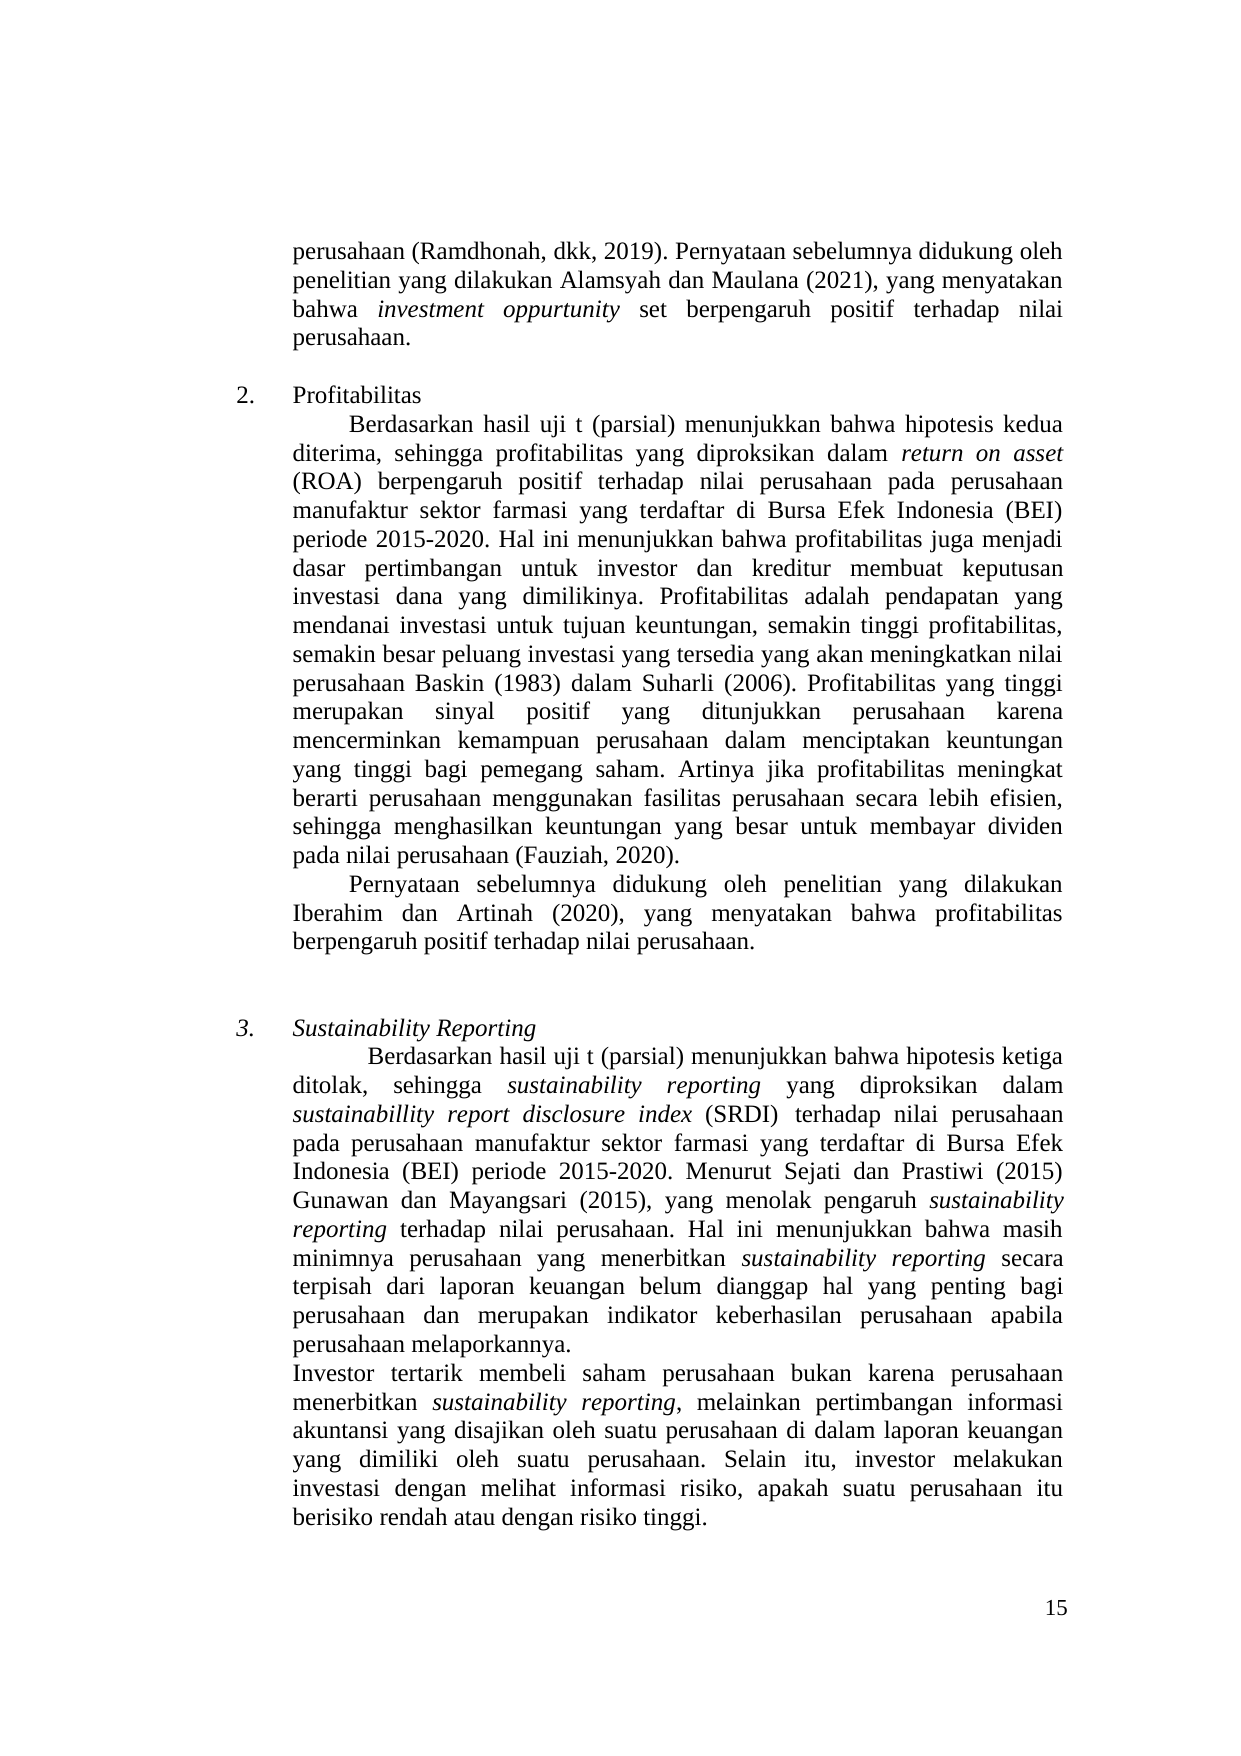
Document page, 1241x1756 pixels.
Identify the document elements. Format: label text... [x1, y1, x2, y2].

text Investor tertarik membeli saham perusahaan bukan karena perusahaan menerbitkan sustainability reporting, melainkan pertimbangan informasi akuntansi yang disajikan oleh suatu perusahaan di dalam laporan keuangan yang dimiliki oleh suatu perusahaan. Selain itu, investor melakukan investasi dengan melihat informasi risiko, apakah suatu perusahaan itu berisiko rendah atau dengan risiko tinggi. [292, 1358, 1063, 1530]
text perusahaan (Ramdhonah, dkk, 2019). Pernyataan sebelumnya didukung oleh penelitian yang dilakukan Alamsyah dan Maulana (2021), yang menyatakan bahwa investment oppurtunity set berpengaruh positif terhadap nilai perusahaan. [292, 236, 1063, 351]
text Berdasarkan hasil uji t (parsial) menunjukkan bahwa hipotesis kedua diterima, sehingga profitabilitas yang diproksikan dalam return on asset (ROA) berpengaruh positif terhadap nilai perusahaan pada perusahaan manufaktur sektor farmasi yang terdaftar di Bursa Efek Indonesia (BEI) periode 2015-2020. Hal ini menunjukkan bahwa profitabilitas juga menjadi dasar pertimbangan untuk investor dan kreditur membuat keputusan investasi dana yang dimilikinya. Profitabilitas adalah pendapatan yang mendanai investasi untuk tujuan keuntungan, semakin tinggi profitabilitas, semakin besar peluang investasi yang tersedia yang akan meningkatkan nilai perusahaan Baskin (1983) dalam Suharli (2006). Profitabilitas yang tinggi merupakan sinyal positif yang ditunjukkan perusahaan karena mencerminkan kemampuan perusahaan dalam menciptakan keuntungan yang tinggi bagi pemegang saham. Artinya jika profitabilitas meningkat berarti perusahaan menggunakan fasilitas perusahaan secara lebih efisien, sehingga menghasilkan keuntungan yang besar untuk membayar dividen pada nilai perusahaan (Fauziah, 2020). [292, 409, 1063, 869]
text Pernyataan sebelumnya didukung oleh penelitian yang dilakukan Iberahim dan Artinah (2020), yang menyatakan bahwa profitabilitas berpengaruh positif terhadap nilai perusahaan. [292, 869, 1063, 955]
list Sustainability Reporting [236, 1013, 1144, 1041]
text Berdasarkan hasil uji t (parsial) menunjukkan bahwa hipotesis ketiga ditolak, sehingga sustainability reporting yang diproksikan dalam sustainabillity report disclosure index (SRDI) terhadap nilai perusahaan pada perusahaan manufaktur sektor farmasi yang terdaftar di Bursa Efek Indonesia (BEI) periode 2015-2020. Menurut Sejati dan Prastiwi (2015) Gunawan dan Mayangsari (2015), yang menolak pengaruh sustainability reporting terhadap nilai perusahaan. Hal ini menunjukkan bahwa masih minimnya perusahaan yang menerbitkan sustainability reporting secara terpisah dari laporan keuangan belum dianggap hal yang penting bagi perusahaan dan merupakan indikator keberhasilan perusahaan apabila perusahaan melaporkannya. [292, 1041, 1064, 1358]
list Profitabilitas [236, 380, 1144, 409]
